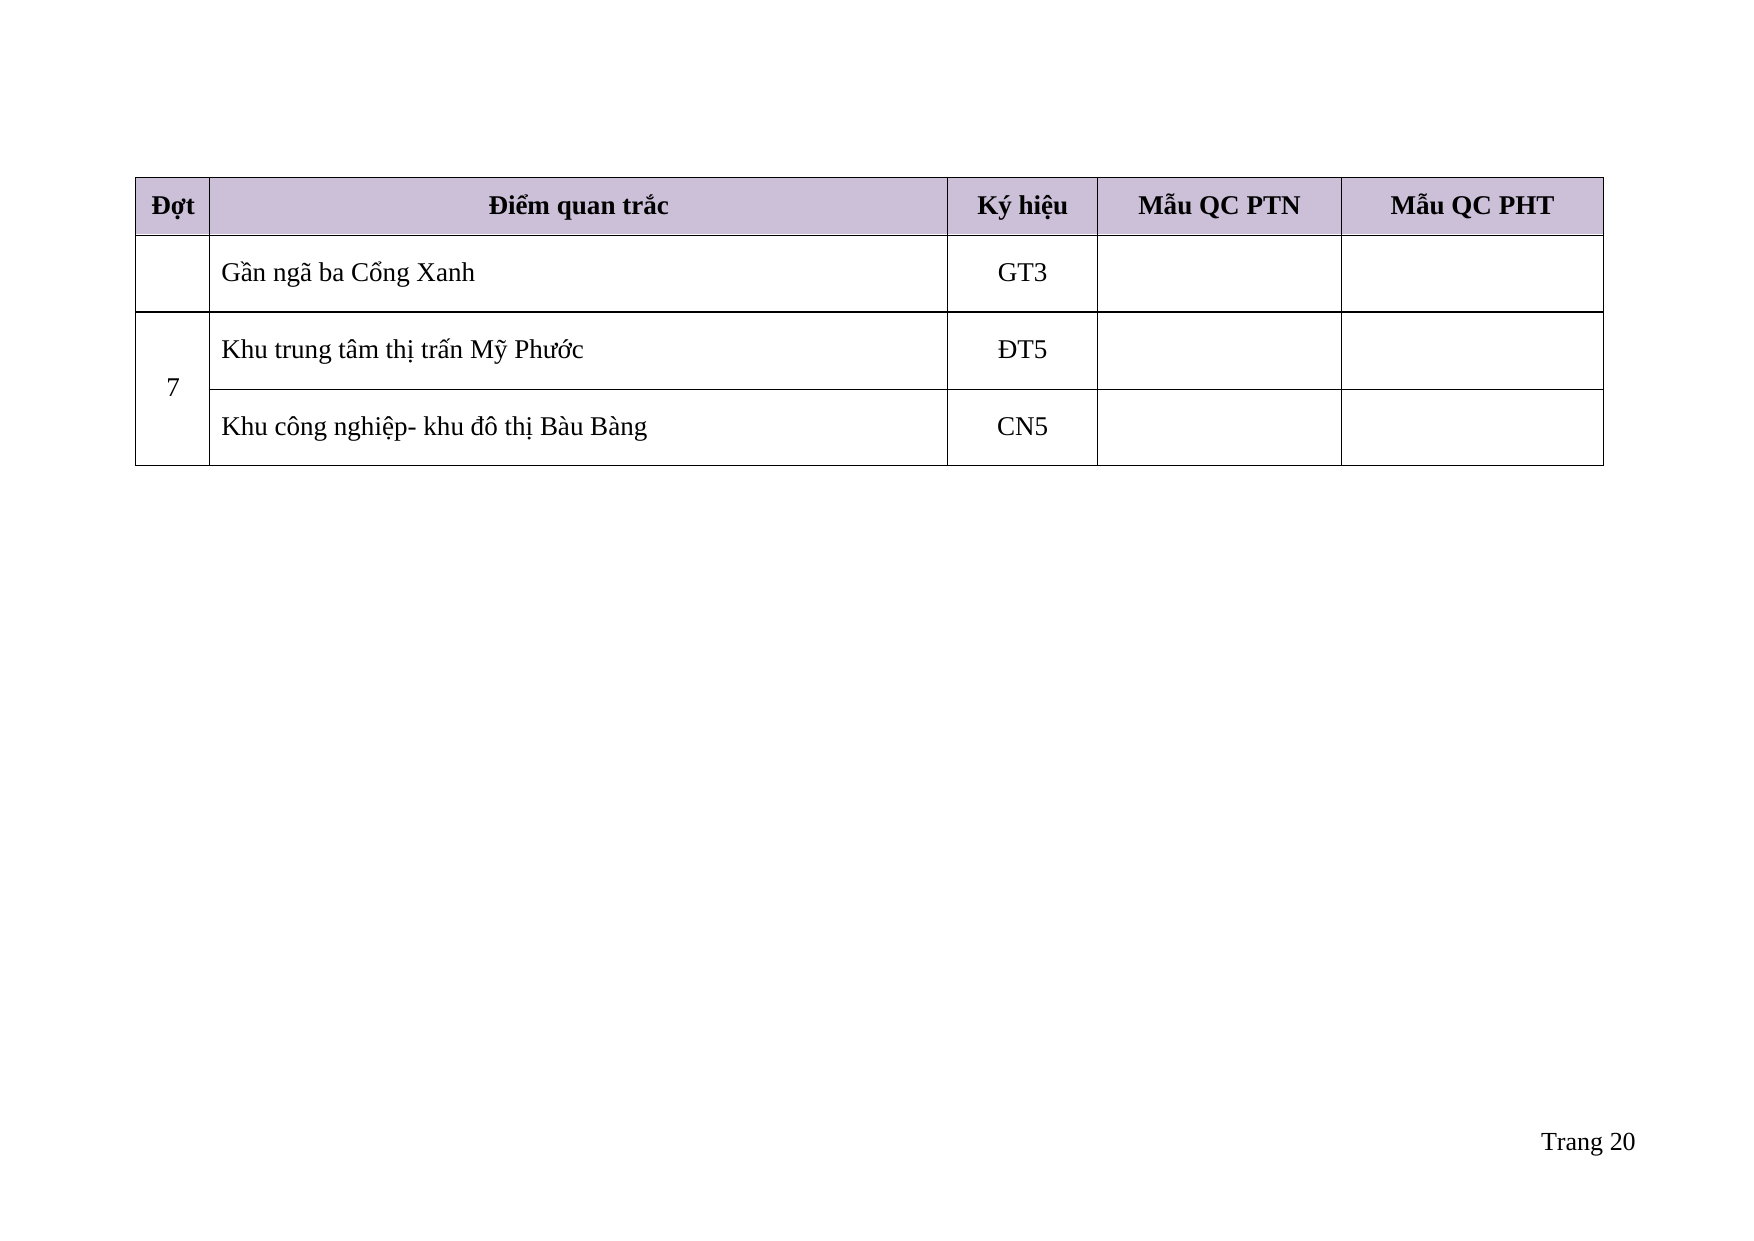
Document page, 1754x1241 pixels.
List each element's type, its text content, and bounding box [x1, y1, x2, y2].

table_cell Gần ngã ba Cổng Xanh [210, 236, 947, 311]
table_cell [1098, 313, 1341, 388]
table_header Đợt [136, 178, 209, 234]
table_cell [1342, 236, 1603, 311]
table_cell ĐT5 [948, 313, 1097, 388]
table_cell [1342, 390, 1603, 465]
table_cell CN5 [948, 390, 1097, 465]
table_header Điểm quan trắc [210, 178, 947, 234]
table_header Mẫu QC PHT [1342, 178, 1603, 234]
table_header Mẫu QC PTN [1098, 178, 1341, 234]
table_cell [1098, 236, 1341, 311]
table_cell [1342, 313, 1603, 388]
table_header Ký hiệu [948, 178, 1097, 234]
table_cell Khu trung tâm thị trấn Mỹ Phước [210, 313, 947, 388]
table_cell Khu công nghiệp- khu đô thị Bàu Bàng [210, 390, 947, 465]
table_cell 7 [136, 313, 209, 465]
table_cell GT3 [948, 236, 1097, 311]
table_cell [1098, 390, 1341, 465]
table_cell 6 [136, 236, 209, 311]
